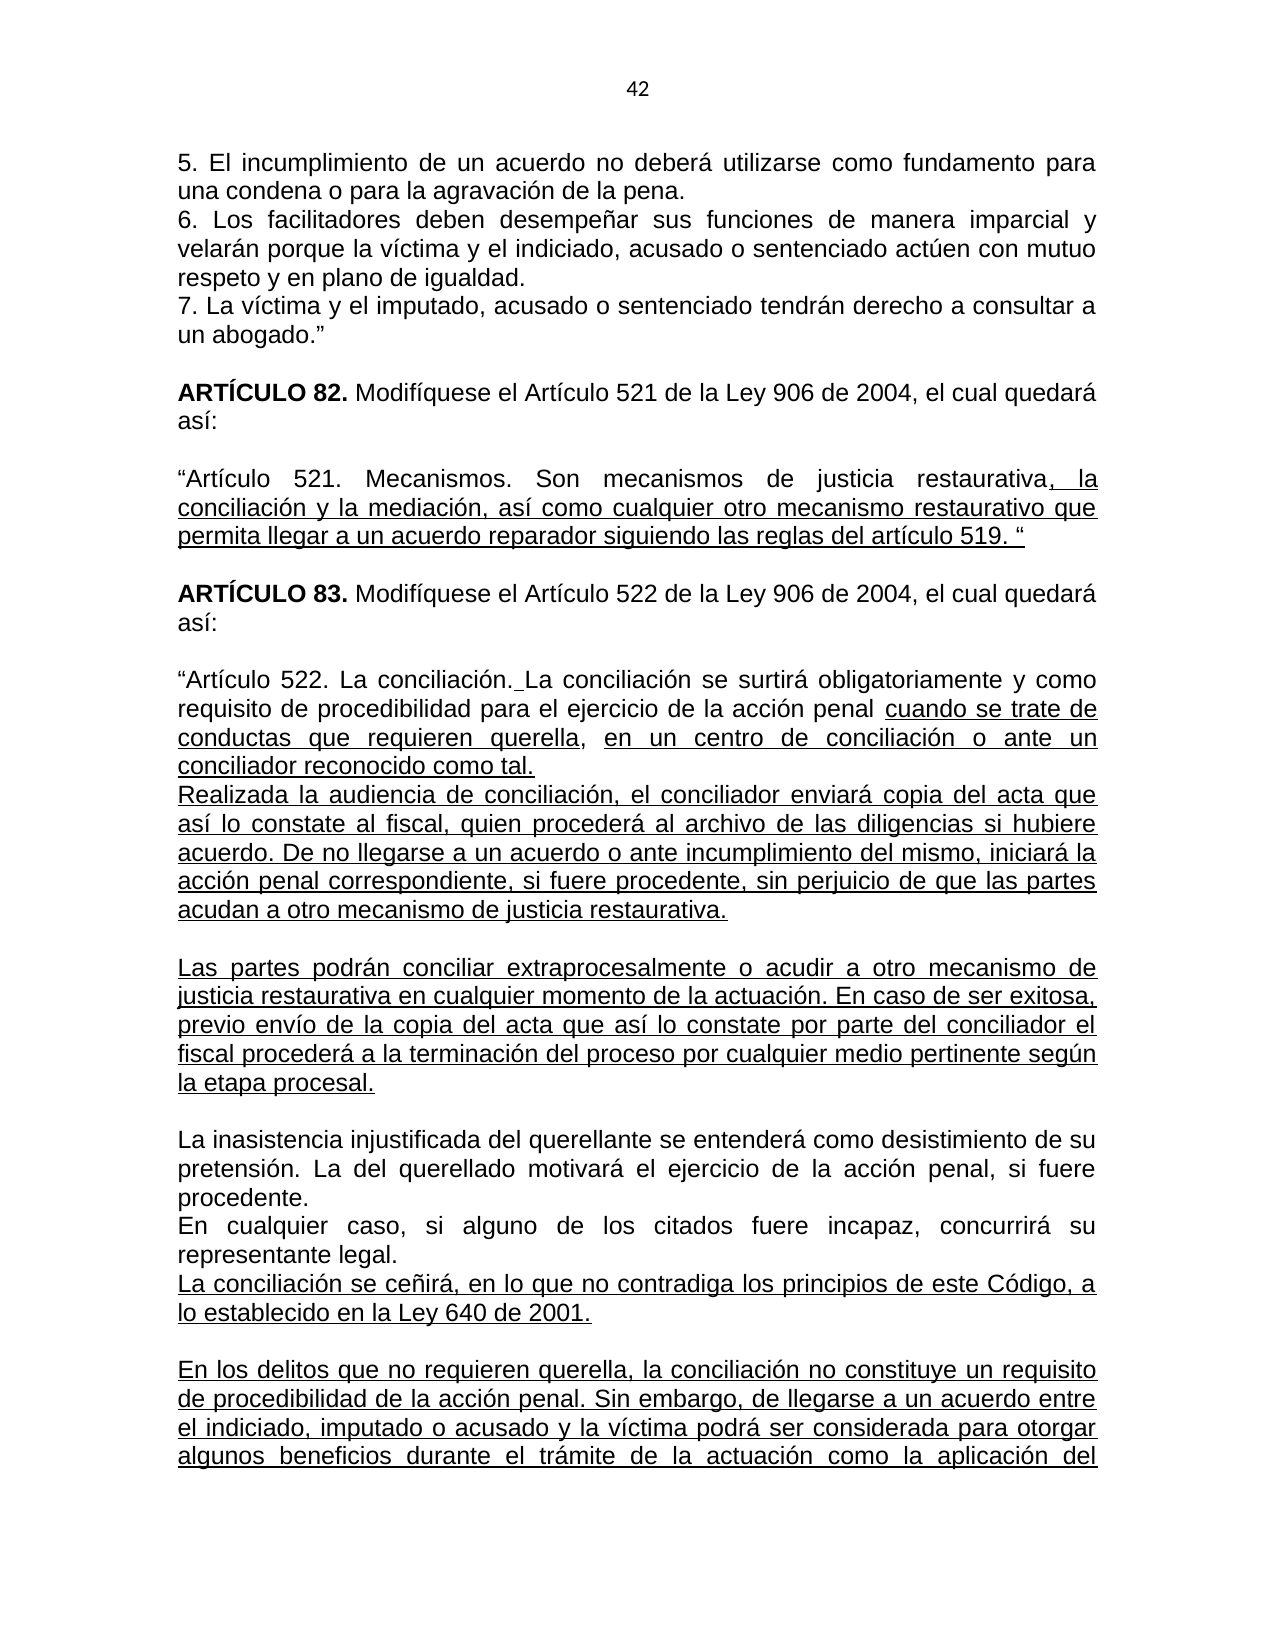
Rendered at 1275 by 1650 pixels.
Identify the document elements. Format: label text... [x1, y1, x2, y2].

text La conciliación se ceñirá, en lo que no contradiga los principios de este Código, a lo establecido en la Ley 640 de 2001. [177, 1269, 1098, 1326]
text ARTÍCULO 82. Modifíquese el Artículo 521 de la Ley 906 de 2004, el cual quedará así: [177, 378, 1098, 435]
text En cualquier caso, si alguno de los citados fuere incapaz, concurrirá su representante legal. [177, 1211, 1098, 1269]
text Las partes podrán conciliar extraprocesalmente o acudir a otro mecanismo de justicia restaurativa en cualquier momento de la actuación. En caso de ser exitosa, previo envío de la copia del acta que así lo constate por parte del conciliador el fiscal procederá a la terminación del proceso por cualquier medio pertinente según la etapa procesal. [177, 953, 1098, 978]
text Realizada la audiencia de conciliación, el conciliador enviará copia del acta que así lo constate al fiscal, quien procederá al archivo de las diligencias si hubiere acuerdo. De no llegarse a un acuerdo o ante incumplimiento del mismo, iniciará la acción penal correspondiente, si fuere procedente, sin perjuicio de que las partes acudan a otro mecanismo de justicia restaurativa. [177, 780, 1098, 805]
text “Artículo 522. La conciliación. La conciliación se surtirá obligatoriamente y como requisito de procedibilidad para el ejercicio de la acción penal cuando se trate de conductas que requieren querella, en un centro de conciliación o ante un conciliador reconocido como tal. [177, 665, 1098, 780]
text 6. Los facilitadores deben desempeñar sus funciones de manera imparcial y velarán porque la víctima y el indiciado, acusado o sentenciado actúen con mutuo respeto y en plano de igualdad. [177, 205, 1098, 291]
text Realizada la audiencia de conciliación, el conciliador enviará copia del acta que así lo constate al fiscal, quien procederá al archivo de las diligencias si hubiere acuerdo. De no llegarse a un acuerdo o ante incumplimiento del mismo, iniciará la acción penal correspondiente, si fuere procedente, sin perjuicio de que las partes acudan a otro mecanismo de justicia restaurativa. [177, 835, 1098, 924]
text ARTÍCULO 83. Modifíquese el Artículo 522 de la Ley 906 de 2004, el cual quedará así: [177, 579, 1098, 636]
text La inasistencia injustificada del querellante se entenderá como desistimiento de su pretensión. La del querellado motivará el ejercicio de la acción penal, si fuere procedente. [177, 1125, 1098, 1211]
text Realizada la audiencia de conciliación, el conciliador enviará copia del acta que así lo constate al fiscal, quien procederá al archivo de las diligencias si hubiere acuerdo. De no llegarse a un acuerdo o ante incumplimiento del mismo, iniciará la acción penal correspondiente, si fuere procedente, sin perjuicio de que las partes acudan a otro mecanismo de justicia restaurativa. [177, 806, 1098, 834]
text 5. El incumplimiento de un acuerdo no deberá utilizarse como fundamento para una condena o para la agravación de la pena. [177, 148, 1098, 205]
text “Artículo 521. Mecanismos. Son mecanismos de justicia restaurativa, la conciliación y la mediación, así como cualquier otro mecanismo restaurativo que permita llegar a un acuerdo reparador siguiendo las reglas del artículo 519. “ [177, 464, 1098, 518]
text “Artículo 521. Mecanismos. Son mecanismos de justicia restaurativa, la conciliación y la mediación, así como cualquier otro mecanismo restaurativo que permita llegar a un acuerdo reparador siguiendo las reglas del artículo 519. “ [177, 519, 1098, 550]
text Las partes podrán conciliar extraprocesalmente o acudir a otro mecanismo de justicia restaurativa en cualquier momento de la actuación. En caso de ser exitosa, previo envío de la copia del acta que así lo constate por parte del conciliador el fiscal procederá a la terminación del proceso por cualquier medio pertinente según la etapa procesal. [177, 979, 1098, 1064]
text Las partes podrán conciliar extraprocesalmente o acudir a otro mecanismo de justicia restaurativa en cualquier momento de la actuación. En caso de ser exitosa, previo envío de la copia del acta que así lo constate por parte del conciliador el fiscal procederá a la terminación del proceso por cualquier medio pertinente según la etapa procesal. [177, 1065, 1098, 1096]
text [177, 1439, 1098, 1466]
text 7. La víctima y el imputado, acusado o sentenciado tendrán derecho a consultar a un abogado.” [177, 291, 1098, 349]
